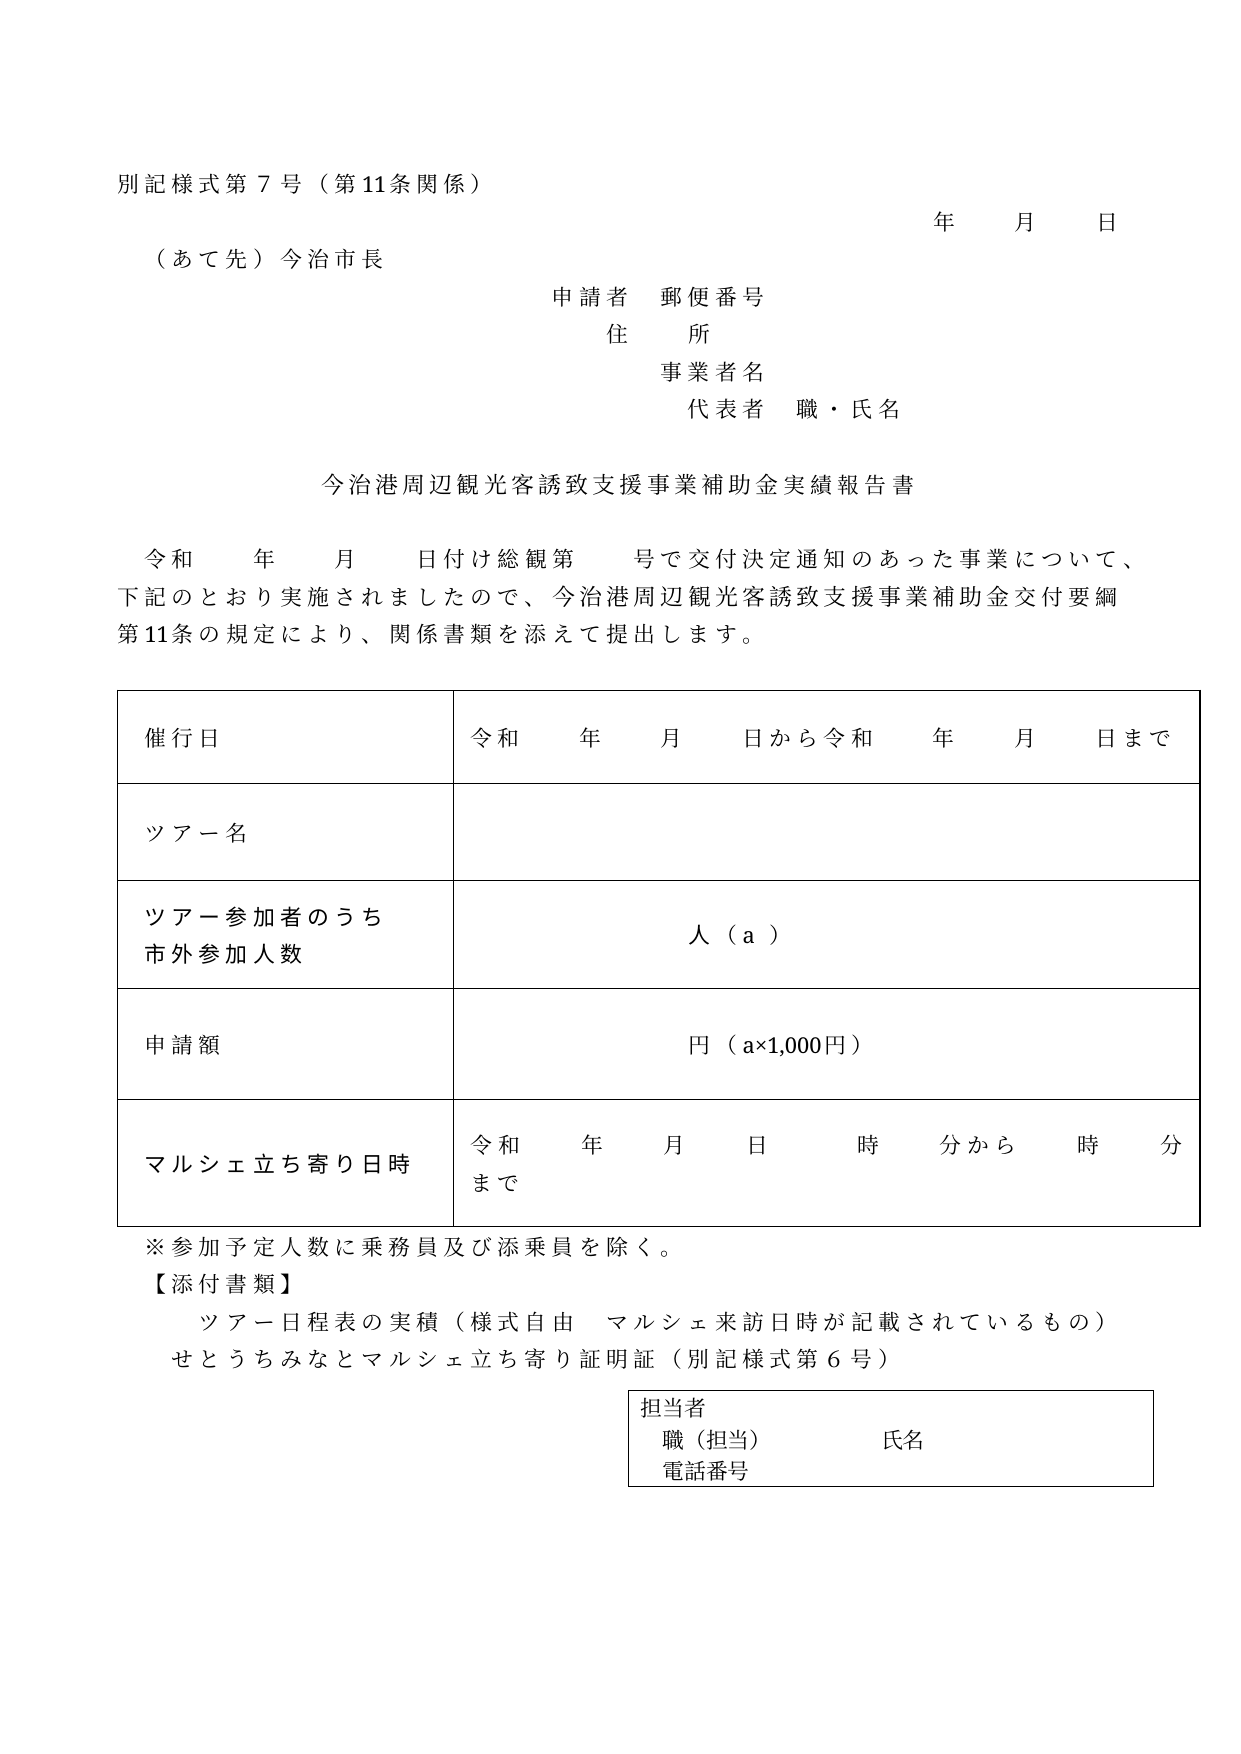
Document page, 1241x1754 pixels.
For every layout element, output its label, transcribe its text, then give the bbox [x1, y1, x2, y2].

text ツアー日程表の実積（様式自由 マルシェ来訪日時が記載されているもの） [117, 1302, 1123, 1339]
table_cell 申請額 [118, 989, 453, 1099]
text 別記様式第７号（第11条関係） [117, 164, 1123, 202]
table_cell 人（a） [454, 881, 1199, 987]
table_cell ツアー参加者のうち 市外参加人数 [118, 881, 453, 987]
table_cell 令和 年 月 日 時 分から 時 分まで [454, 1100, 1199, 1226]
text 年 月 日 [117, 202, 1123, 239]
table_cell [454, 784, 1199, 880]
text 今治港周辺観光客誘致支援事業補助金実績報告書 [117, 464, 1123, 502]
text 事業者名 [117, 352, 1095, 389]
text （あて先）今治市長 [117, 239, 1023, 277]
text 住 所 [117, 314, 1123, 352]
text 【添付書類】 [117, 1264, 1123, 1302]
text せとうちみなとマルシェ立ち寄り証明証（別記様式第６号） [117, 1339, 1123, 1377]
table_header 令和 年 月 日から令和 年 月 日まで [454, 691, 1199, 783]
table_cell 円（a×1,000円） [454, 989, 1199, 1099]
table_header 担当者 職（担当） 氏名 電話番号 [629, 1391, 1153, 1486]
table_cell ツアー名 [118, 784, 453, 880]
text 令和 年 月 日付け総観第 号で交付決定通知のあった事業について、下記のとおり実施されましたので、今治港周辺観光客誘致支援事業補助金交付要綱第11条の規定により、関係書類を添えて提出します。 [117, 539, 1123, 652]
table_header 催行日 [118, 691, 453, 783]
table_cell マルシェ立ち寄り日時 [118, 1100, 453, 1226]
text 申請者 郵便番号 [117, 277, 1023, 314]
text 代表者 職・氏名 [117, 389, 1023, 427]
text ※参加予定人数に乗務員及び添乗員を除く。 [117, 1227, 1123, 1264]
